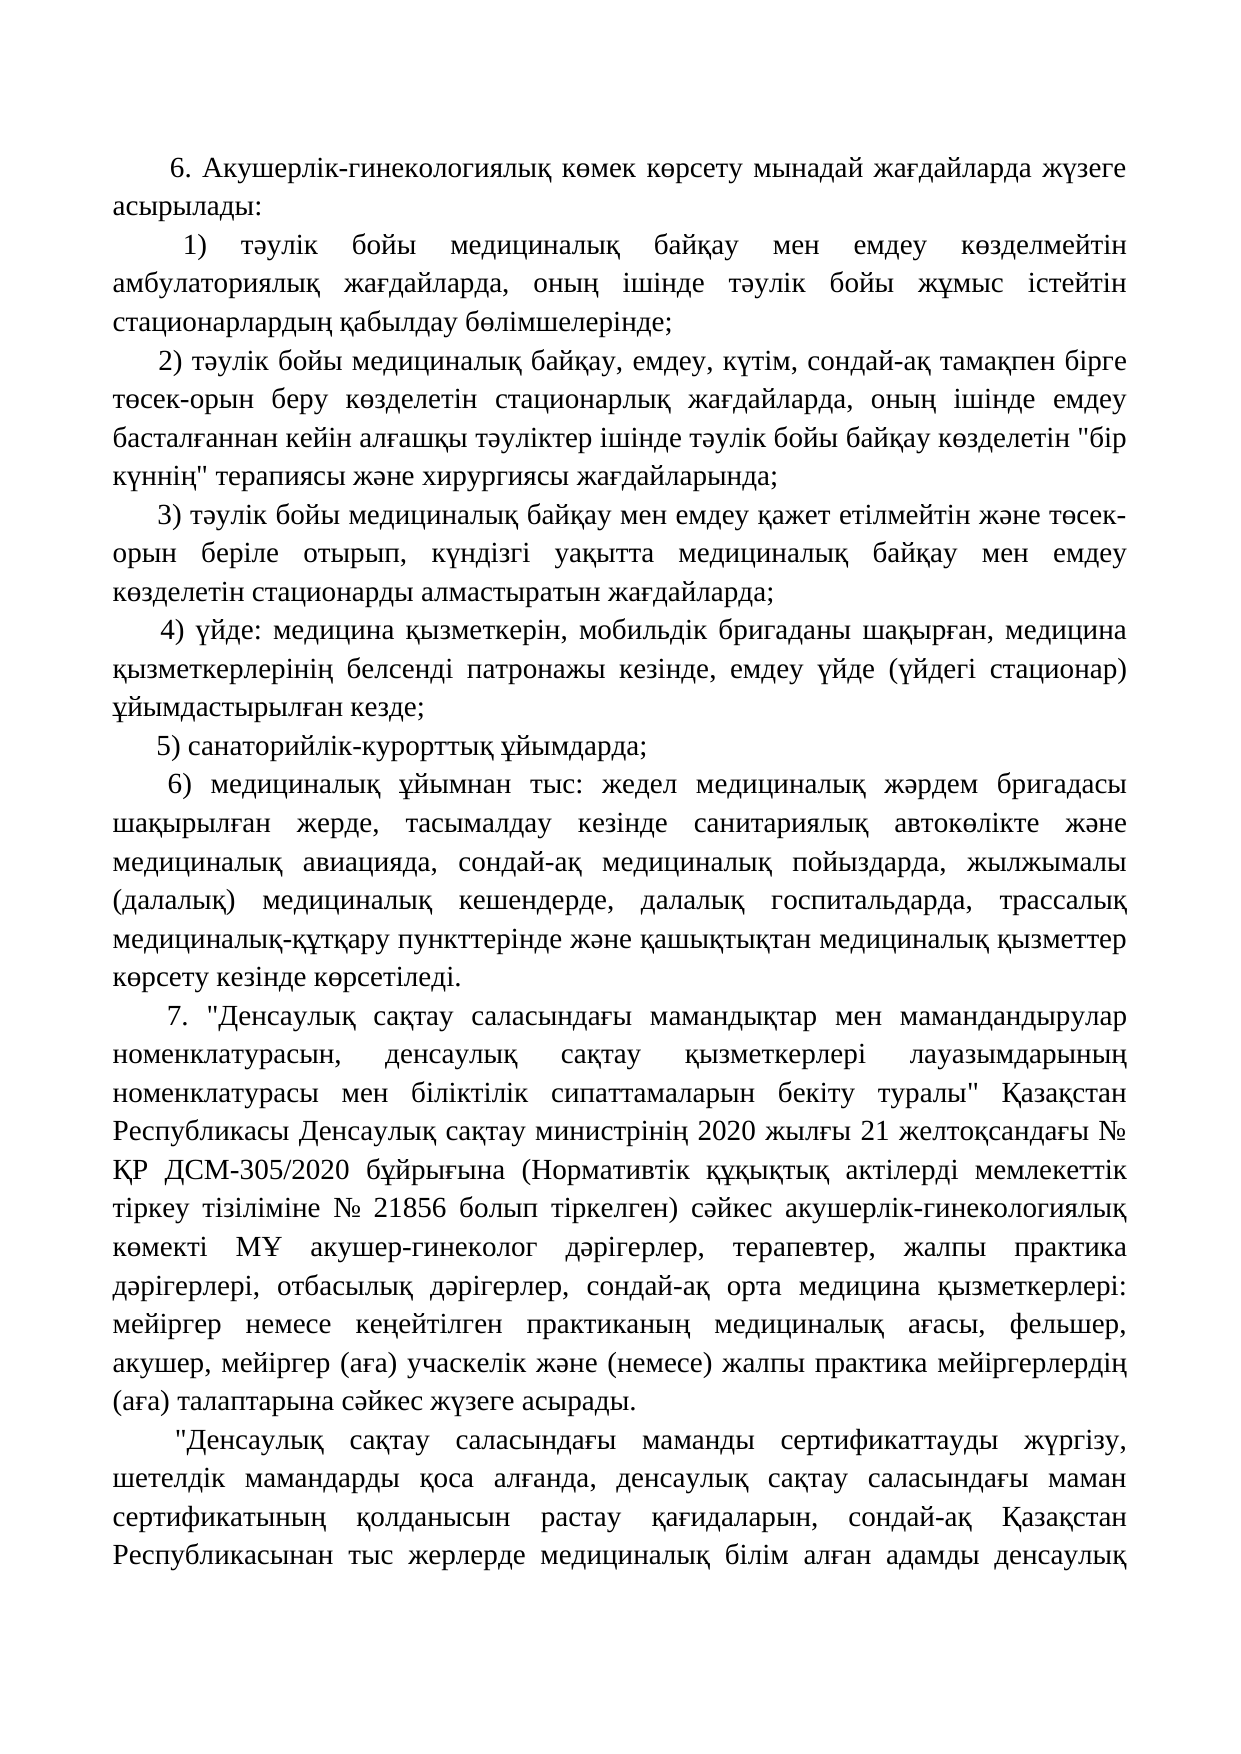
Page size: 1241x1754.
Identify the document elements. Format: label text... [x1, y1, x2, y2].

text 6. Акушерлік-гинекологиялық көмек көрсету мынадай жағдайларда жүзеге асырылады: [112, 150, 1128, 222]
text 6) медициналық ұйымнан тыс: жедел медициналық жәрдем бригадасы шақырылған жерде, тасымалдау кезінде санитариялық автокөлікте және медициналық авиацияда, сондай-ақ медициналық пойыздарда, жылжымалы (далалық) медициналық кешендерде, далалық госпитальдарда, трассалық медициналық-құтқару пункттерінде және қашықтықтан медициналық қызметтер көрсету кезінде көрсетіледі. [112, 767, 1128, 993]
text 1) тәулік бойы медициналық байқау мен емдеу көзделмейтін амбулаториялық жағдайларда, оның ішінде тәулік бойы жұмыс істейтін стационарлардың қабылдау бөлімшелерінде; [112, 227, 1128, 338]
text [112, 1422, 1128, 1571]
text 2) тәулік бойы медициналық байқау, емдеу, күтім, сондай-ақ тамақпен бірге төсек-орын беру көзделетін стационарлық жағдайларда, оның ішінде емдеу басталғаннан кейін алғашқы тәуліктер ішінде тәулік бойы байқау көзделетін "бір күннің" терапиясы және хирургиясы жағдайларында; [112, 343, 1128, 492]
text 7. "Денсаулық сақтау саласындағы мамандықтар мен мамандандырулар номенклатурасын, денсаулық сақтау қызметкерлері лауазымдарының номенклатурасы мен біліктілік сипаттамаларын бекіту туралы" Қазақстан Республикасы Денсаулық сақтау министрінің 2020 жылғы 21 желтоқсандағы № ҚР ДСМ-305/2020 бұйрығына (Нормативтік құқықтық актілерді мемлекеттік тіркеу тізіліміне № 21856 болып тіркелген) сәйкес акушерлік-гинекологиялық көмекті МҰ акушер-гинеколог дәрігерлер, терапевтер, жалпы практика дәрігерлері, отбасылық дәрігерлер, сондай-ақ орта медицина қызметкерлері: мейіргер немесе кеңейтілген практиканың медициналық ағасы, фельшер, акушер, мейіргер (аға) учаскелік және (немесе) жалпы практика мейіргерлердің (аға) талаптарына сәйкес жүзеге асырады. [112, 998, 1128, 1417]
text 4) үйде: медицина қызметкерін, мобильдік бригаданы шақырған, медицина қызметкерлерінің белсенді патронажы кезінде, емдеу үйде (үйдегі стационар) ұйымдастырылған кезде; [112, 612, 1128, 723]
text 5) санаторийлік-курорттық ұйымдарда; [112, 728, 1128, 762]
text 3) тәулік бойы медициналық байқау мен емдеу қажет етілмейтін және төсек-орын беріле отырып, күндізгі уақытта медициналық байқау мен емдеу көзделетін стационарды алмастыратын жағдайларда; [112, 497, 1128, 607]
